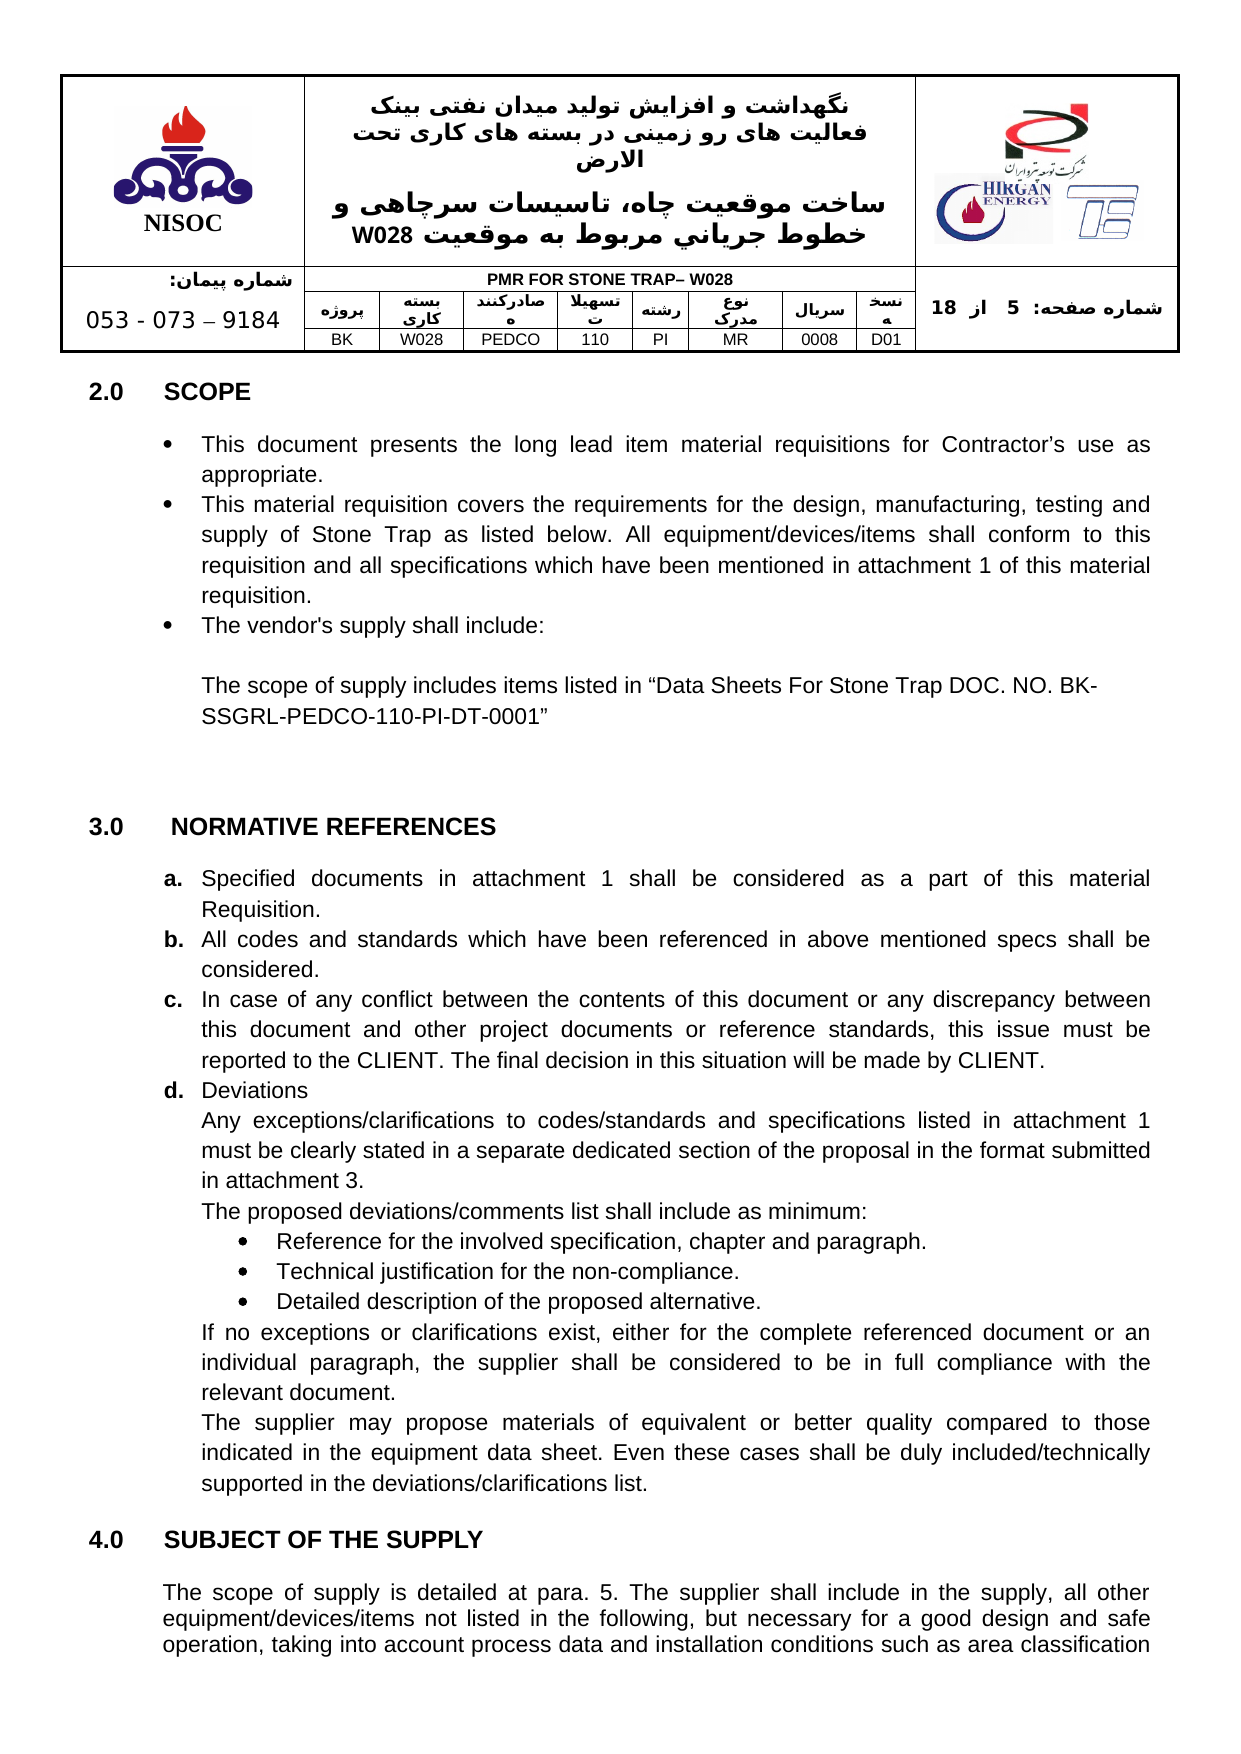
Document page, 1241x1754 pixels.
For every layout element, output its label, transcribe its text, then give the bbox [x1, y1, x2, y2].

list SUBJECT OF THE SUPPLY [89, 1525, 1152, 1553]
text If no exceptions or clarifications exist, either for the complete referenced document or an individual paragraph, the supplier shall be considered to be in full compliance with the relevant document. [201, 1318, 1152, 1405]
list Technical justification for the non-compliance. [239, 1258, 1152, 1284]
list NORMATIVE REFERENCES [89, 812, 1152, 840]
list The vendor's supply shall include: [164, 612, 1152, 638]
text Any exceptions/clarifications to codes/standards and specifications listed in attachment 1 must be clearly stated in a separate dedicated section of the proposal in the format submitted in attachment 3. [201, 1107, 1152, 1194]
picture [113, 106, 253, 208]
list Scope [89, 377, 1152, 406]
list This document presents the long lead item material requisitions for Contractor’s use as appropriate. [164, 431, 1152, 487]
list In case of any conflict between the contents of this document or any discrepancy between this document and other project documents or reference standards, this issue must be reported to the CLIENT. The final decision in this situation will be made by CLIENT. [164, 986, 1152, 1073]
picture [934, 103, 1089, 244]
list Deviations [164, 1077, 1152, 1103]
text The proposed deviations/comments list shall include as minimum: [201, 1198, 1152, 1224]
list Reference for the involved specification, chapter and paragraph. [239, 1228, 1152, 1254]
list This material requisition covers the requirements for the design, manufacturing, testing and supply of Stone Trap as listed below. All equipment/devices/items shall conform to this requisition and all specifications which have been mentioned in attachment 1 of this material requisition. [164, 491, 1152, 608]
list The scope of supply includes items listed in “Data Sheets For Stone Trap DOC. NO. BK-SSGRL-PEDCO-110-PI-DT-0001” [201, 672, 1152, 729]
text The supplier may propose materials of equivalent or better quality compared to those indicated in the equipment data sheet. Even these cases shall be duly included/technically supported in the deviations/clarifications list. [201, 1409, 1152, 1496]
list All codes and standards which have been referenced in above mentioned specs shall be considered. [164, 926, 1152, 982]
list Specified documents in attachment 1 shall be considered as a part of this material Requisition. [164, 865, 1152, 922]
list Detailed description of the proposed alternative. [239, 1288, 1152, 1314]
